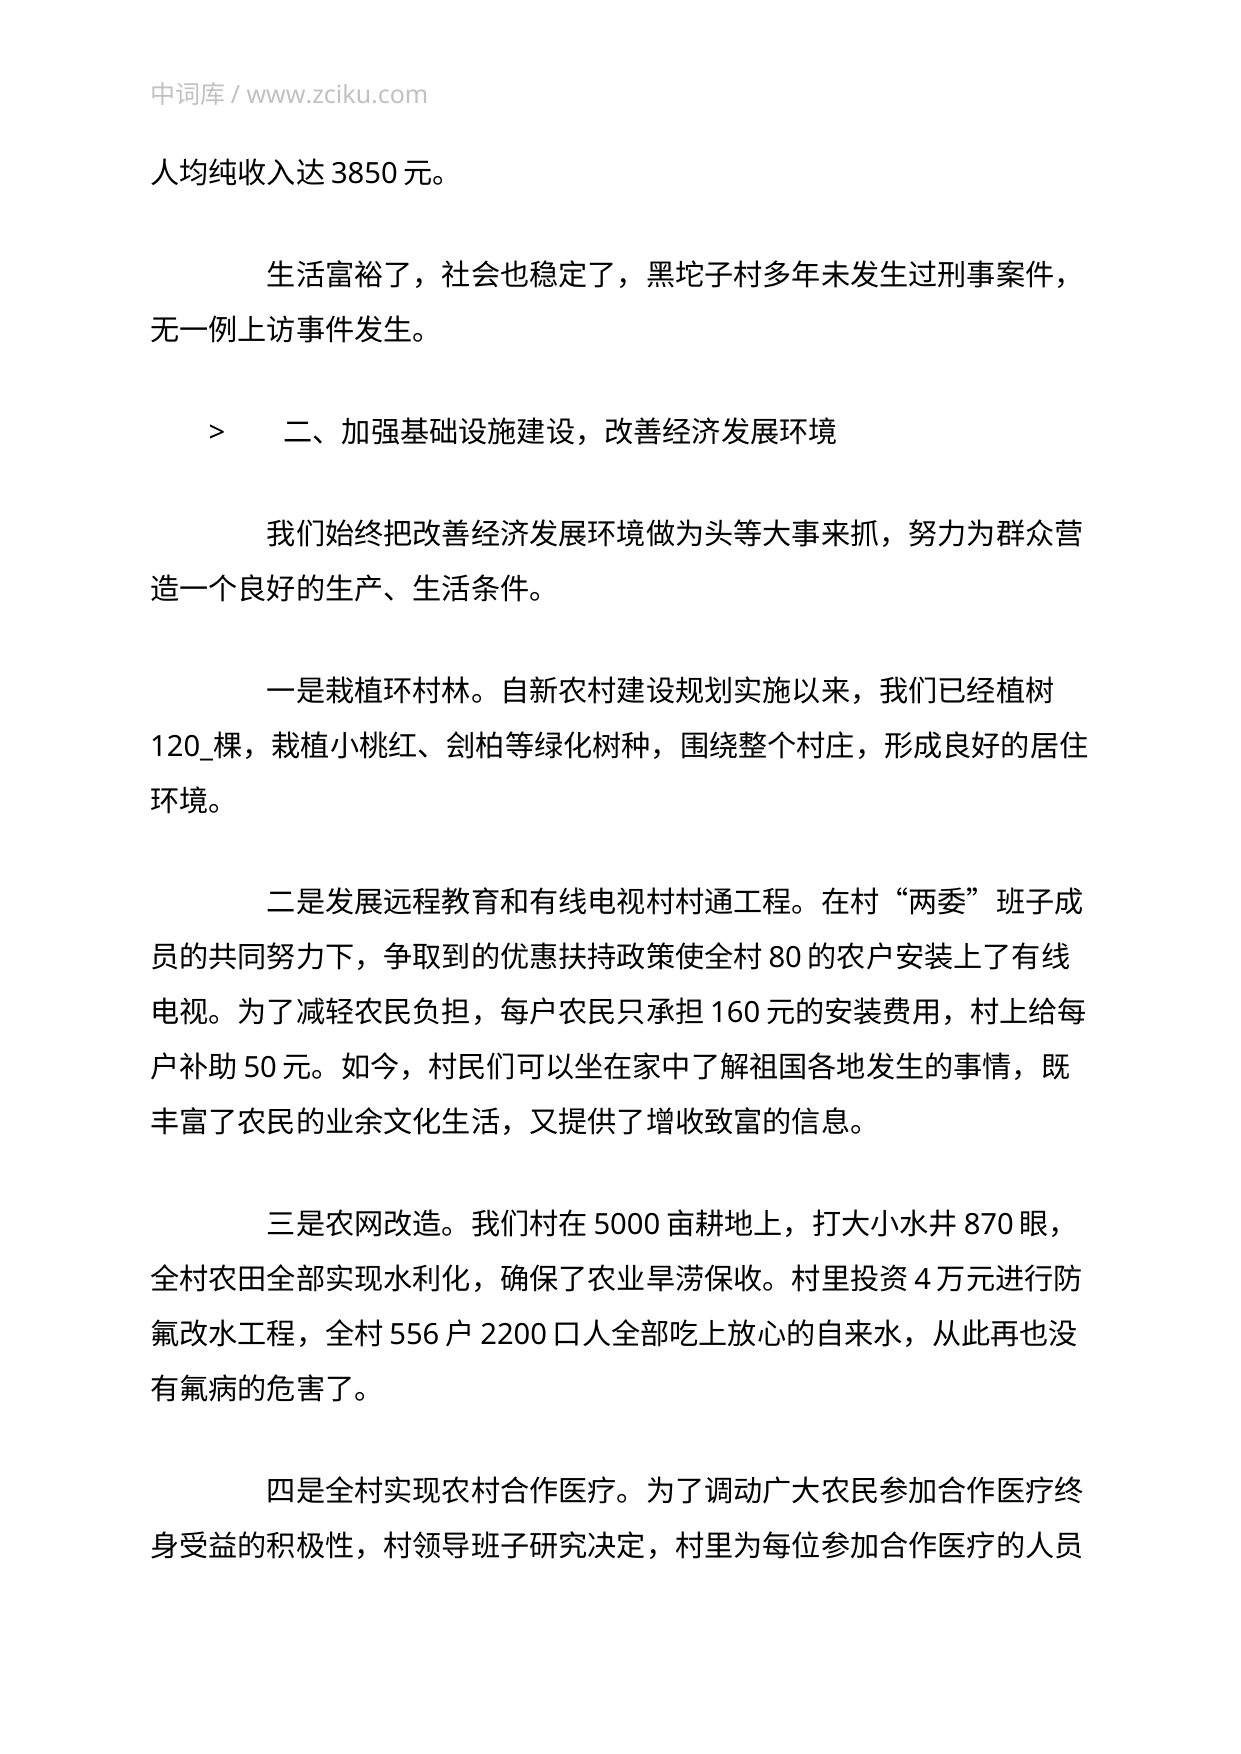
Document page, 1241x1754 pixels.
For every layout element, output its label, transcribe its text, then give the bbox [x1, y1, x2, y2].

text 我们始终把改善经济发展环境做为头等大事来抓，努力为群众营造一个良好的生产、生活条件。 [150, 511, 1090, 608]
text 二是发展远程教育和有线电视村村通工程。在村“两委”班子成员的共同努力下，争取到的优惠扶持政策使全村80的农户安装上了有线电视。为了减轻农民负担，每户农民只承担160元的安装费用，村上给每户补助50元。如今，村民们可以坐在家中了解祖国各地发生的事情，既丰富了农民的业余文化生活，又提供了增收致富的信息。 [150, 879, 1090, 1141]
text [150, 150, 1090, 192]
text 生活富裕了，社会也稳定了，黑坨子村多年未发生过刑事案件，无一例上访事件发生。 [150, 252, 1090, 349]
text 三是农网改造。我们村在5000亩耕地上，打大小水井870眼，全村农田全部实现水利化，确保了农业旱涝保收。村里投资4万元进行防氟改水工程，全村556户2200口人全部吃上放心的自来水，从此再也没有氟病的危害了。 [150, 1201, 1090, 1408]
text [150, 1467, 1090, 1564]
text 一是栽植环村林。自新农村建设规划实施以来，我们已经植树120_棵，栽植小桃红、刽柏等绿化树种，围绕整个村庄，形成良好的居住环境。 [150, 667, 1090, 819]
text > 二、加强基础设施建设，改善经济发展环境 [150, 409, 1090, 451]
